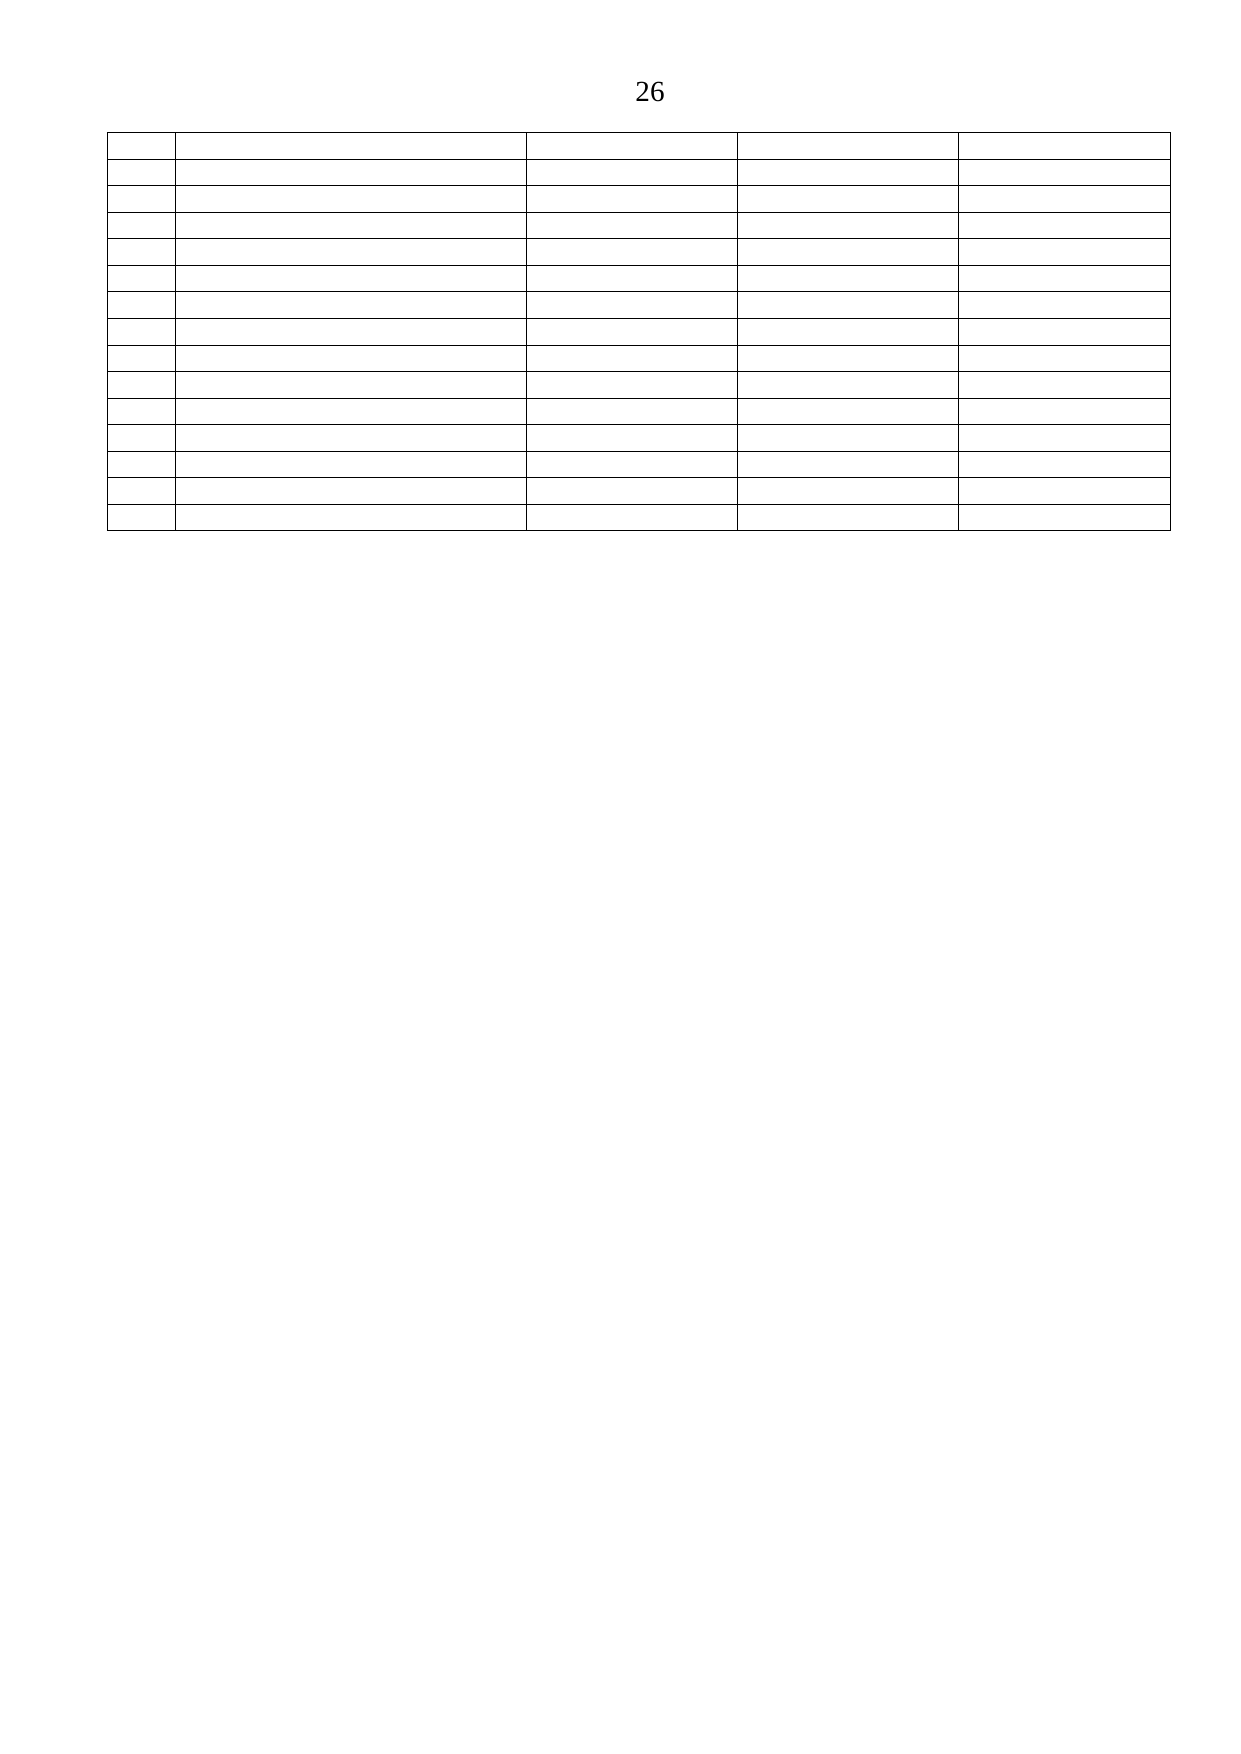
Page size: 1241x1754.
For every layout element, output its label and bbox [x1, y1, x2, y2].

table_cell [176, 133, 526, 158]
table_cell [959, 372, 1170, 398]
table_cell [738, 239, 958, 265]
table_cell [527, 372, 737, 398]
table_cell [959, 346, 1170, 371]
table_cell [527, 319, 737, 344]
table_cell [738, 186, 958, 212]
table_cell [176, 372, 526, 398]
table_cell [527, 292, 737, 318]
table_cell [176, 266, 526, 291]
table_cell [176, 213, 526, 238]
table_cell [527, 425, 737, 451]
table_cell [738, 452, 958, 477]
table_cell [108, 399, 175, 424]
table_cell [527, 399, 737, 424]
table_cell [108, 372, 175, 398]
table_cell [959, 213, 1170, 238]
table_cell [176, 505, 526, 530]
table_cell [108, 292, 175, 318]
table_cell [959, 239, 1170, 265]
table_cell [176, 319, 526, 344]
table_cell [108, 186, 175, 212]
table_cell [738, 372, 958, 398]
table_cell [176, 186, 526, 212]
table_cell [108, 133, 175, 158]
table_cell [527, 505, 737, 530]
table_cell [176, 425, 526, 451]
table_cell [527, 266, 737, 291]
table_cell [108, 425, 175, 451]
table_cell [527, 160, 737, 185]
table_cell [108, 319, 175, 344]
table_cell [959, 505, 1170, 530]
table_cell [738, 425, 958, 451]
table_cell [959, 478, 1170, 504]
table_cell [527, 452, 737, 477]
table_cell [527, 186, 737, 212]
table_cell [738, 160, 958, 185]
table_cell [527, 346, 737, 371]
table_cell [959, 266, 1170, 291]
table_cell [738, 213, 958, 238]
table_cell [738, 346, 958, 371]
table_cell [959, 452, 1170, 477]
table_cell [108, 266, 175, 291]
table_cell [108, 239, 175, 265]
table_cell [176, 160, 526, 185]
table_cell [959, 133, 1170, 158]
table_cell [108, 452, 175, 477]
table_cell [527, 133, 737, 158]
table_cell [959, 160, 1170, 185]
table_cell [959, 186, 1170, 212]
table_cell [527, 239, 737, 265]
table_cell [959, 319, 1170, 344]
table_cell [738, 399, 958, 424]
table_cell [959, 399, 1170, 424]
table_cell [738, 319, 958, 344]
table_cell [738, 505, 958, 530]
table_cell [527, 213, 737, 238]
table_cell [176, 292, 526, 318]
table_cell [108, 160, 175, 185]
table_cell [738, 266, 958, 291]
table_cell [738, 478, 958, 504]
table_cell [108, 478, 175, 504]
table_cell [176, 346, 526, 371]
table_cell [738, 292, 958, 318]
table_cell [176, 239, 526, 265]
table_cell [176, 399, 526, 424]
table_cell [108, 505, 175, 530]
table_cell [738, 133, 958, 158]
table_cell [527, 478, 737, 504]
table_cell [108, 346, 175, 371]
table_cell [176, 478, 526, 504]
table_cell [959, 425, 1170, 451]
table_cell [176, 452, 526, 477]
table_cell [959, 292, 1170, 318]
table_cell [108, 213, 175, 238]
